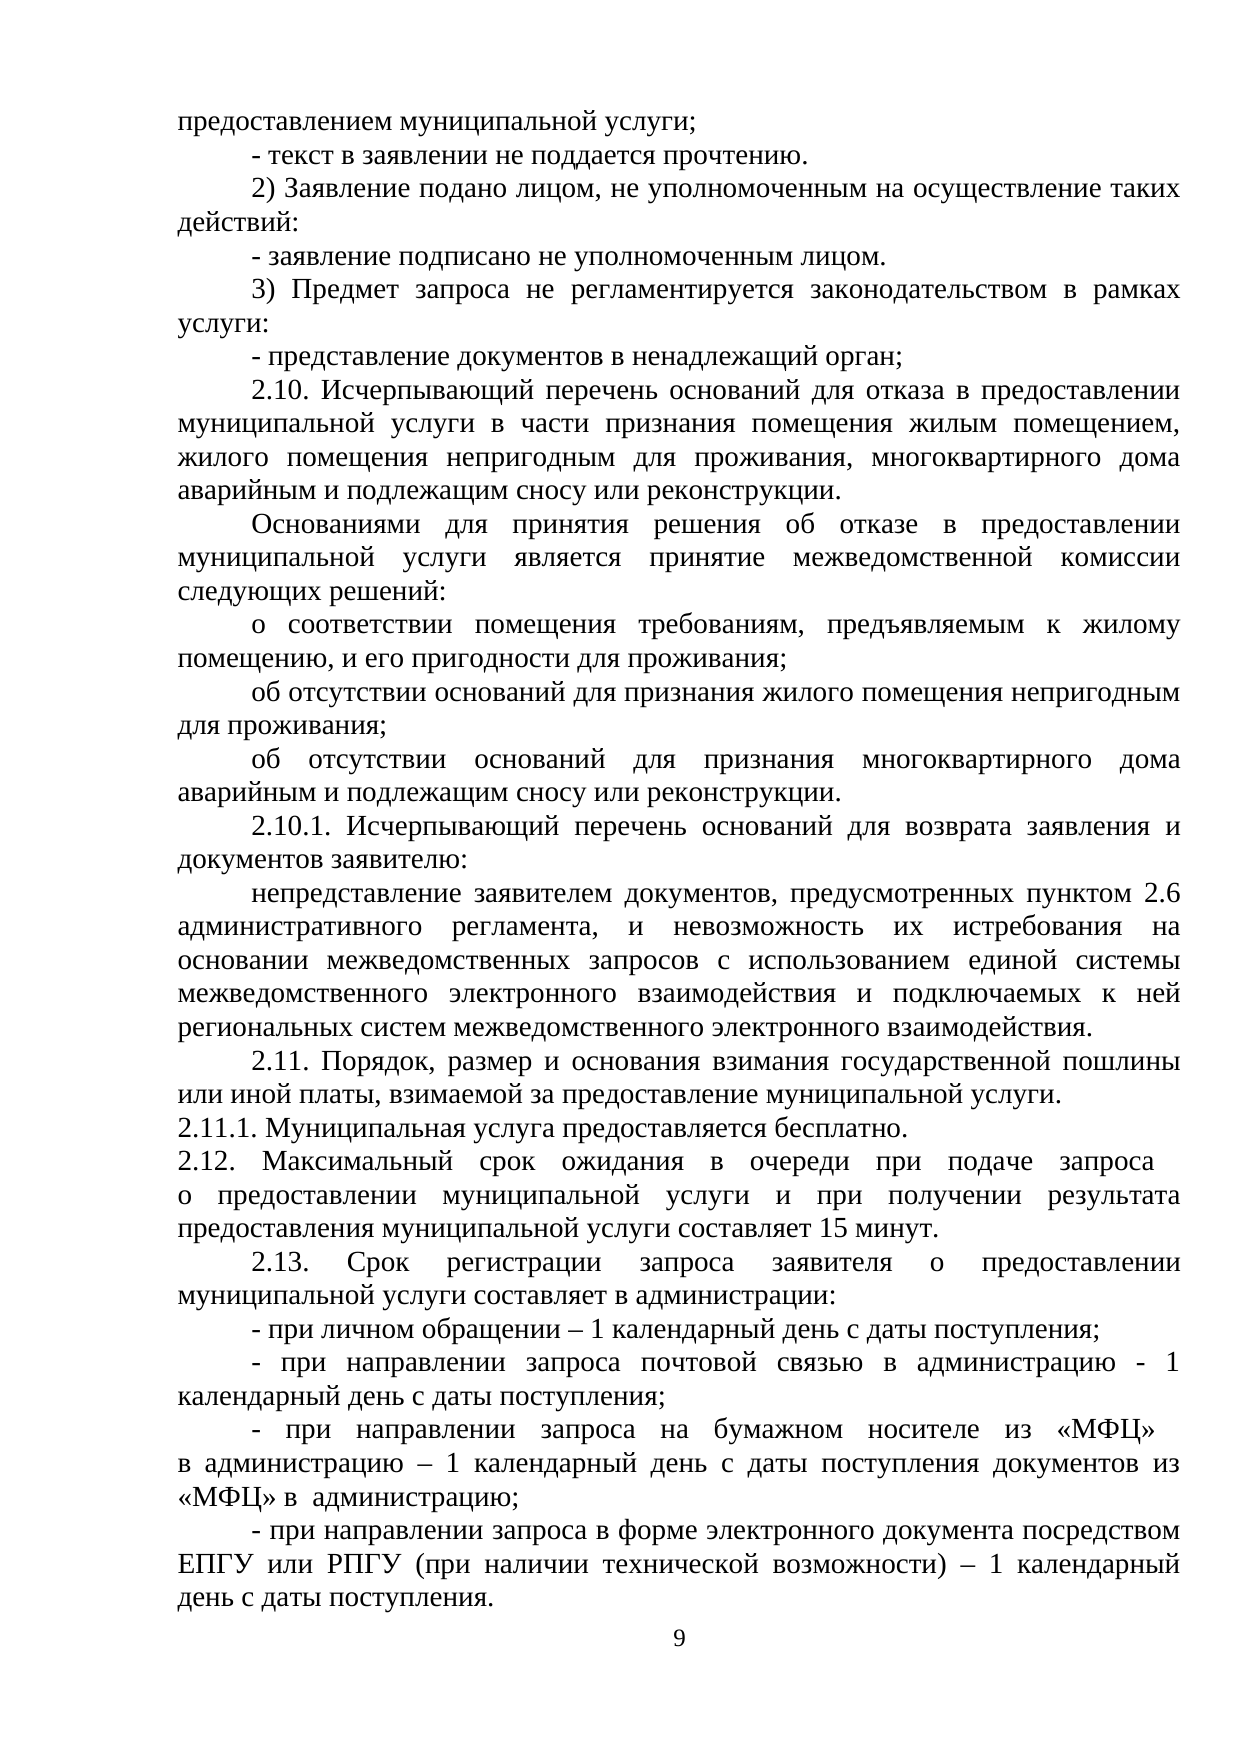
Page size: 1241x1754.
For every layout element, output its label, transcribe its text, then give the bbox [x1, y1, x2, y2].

text Основаниями для принятия решения об отказе в предоставлении муниципальной услуги является принятие межведомственной комиссии следующих решений: [177, 506, 1181, 607]
title - при направлении запроса на бумажном носителе из «МФЦ» в администрацию – 1 календарный день с даты поступления документов из «МФЦ» в администрацию; [177, 1412, 1181, 1512]
text об отсутствии оснований для признания жилого помещения непригодным для проживания; [177, 674, 1181, 741]
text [177, 103, 1181, 137]
text 2.10.1. Исчерпывающий перечень оснований для возврата заявления и документов заявителю: [177, 808, 1181, 875]
text 2.11.1. Муниципальная услуга предоставляется бесплатно. [177, 1110, 1181, 1143]
title 2.13. Срок регистрации запроса заявителя о предоставлении муниципальной услуги составляет в администрации: [177, 1244, 1181, 1311]
text - текст в заявлении не поддается прочтению. [177, 137, 1181, 171]
text 2.11. Порядок, размер и основания взимания государственной пошлины или иной платы, взимаемой за предоставление муниципальной услуги. [177, 1043, 1181, 1110]
text об отсутствии оснований для признания многоквартирного дома аварийным и подлежащим сносу или реконструкции. [177, 741, 1181, 808]
text непредставление заявителем документов, предусмотренных пунктом 2.6 административного регламента, и невозможность их истребования на основании межведомственных запросов с использованием единой системы межведомственного электронного взаимодействия и подключаемых к ней региональных систем межведомственного электронного взаимодействия. [177, 875, 1181, 1043]
text 2) Заявление подано лицом, не уполномоченным на осуществление таких действий: [177, 171, 1181, 238]
text 2.10. Исчерпывающий перечень оснований для отказа в предоставлении муниципальной услуги в части признания помещения жилым помещением, жилого помещения непригодным для проживания, многоквартирного дома аварийным и подлежащим сносу или реконструкции. [177, 372, 1181, 506]
text о соответствии помещения требованиям, предъявляемым к жилому помещению, и его пригодности для проживания; [177, 607, 1181, 674]
title - при направлении запроса почтовой связью в администрацию - 1 календарный день с даты поступления; [177, 1344, 1181, 1412]
title - при личном обращении – 1 календарный день с даты поступления; [177, 1311, 1181, 1344]
text - заявление подписано не уполномоченным лицом. [177, 238, 1181, 271]
title - при направлении запроса в форме электронного документа посредством ЕПГУ или РПГУ (при наличии технической возможности) – 1 календарный день с даты поступления. [177, 1512, 1181, 1613]
text 3) Предмет запроса не регламентируется законодательством в рамках услуги: [177, 271, 1181, 338]
text 2.12. Максимальный срок ожидания в очереди при подаче запроса о предоставлении муниципальной услуги и при получении результата предоставления муниципальной услуги составляет 15 минут. [177, 1143, 1181, 1244]
text - представление документов в ненадлежащий орган; [177, 338, 1181, 372]
